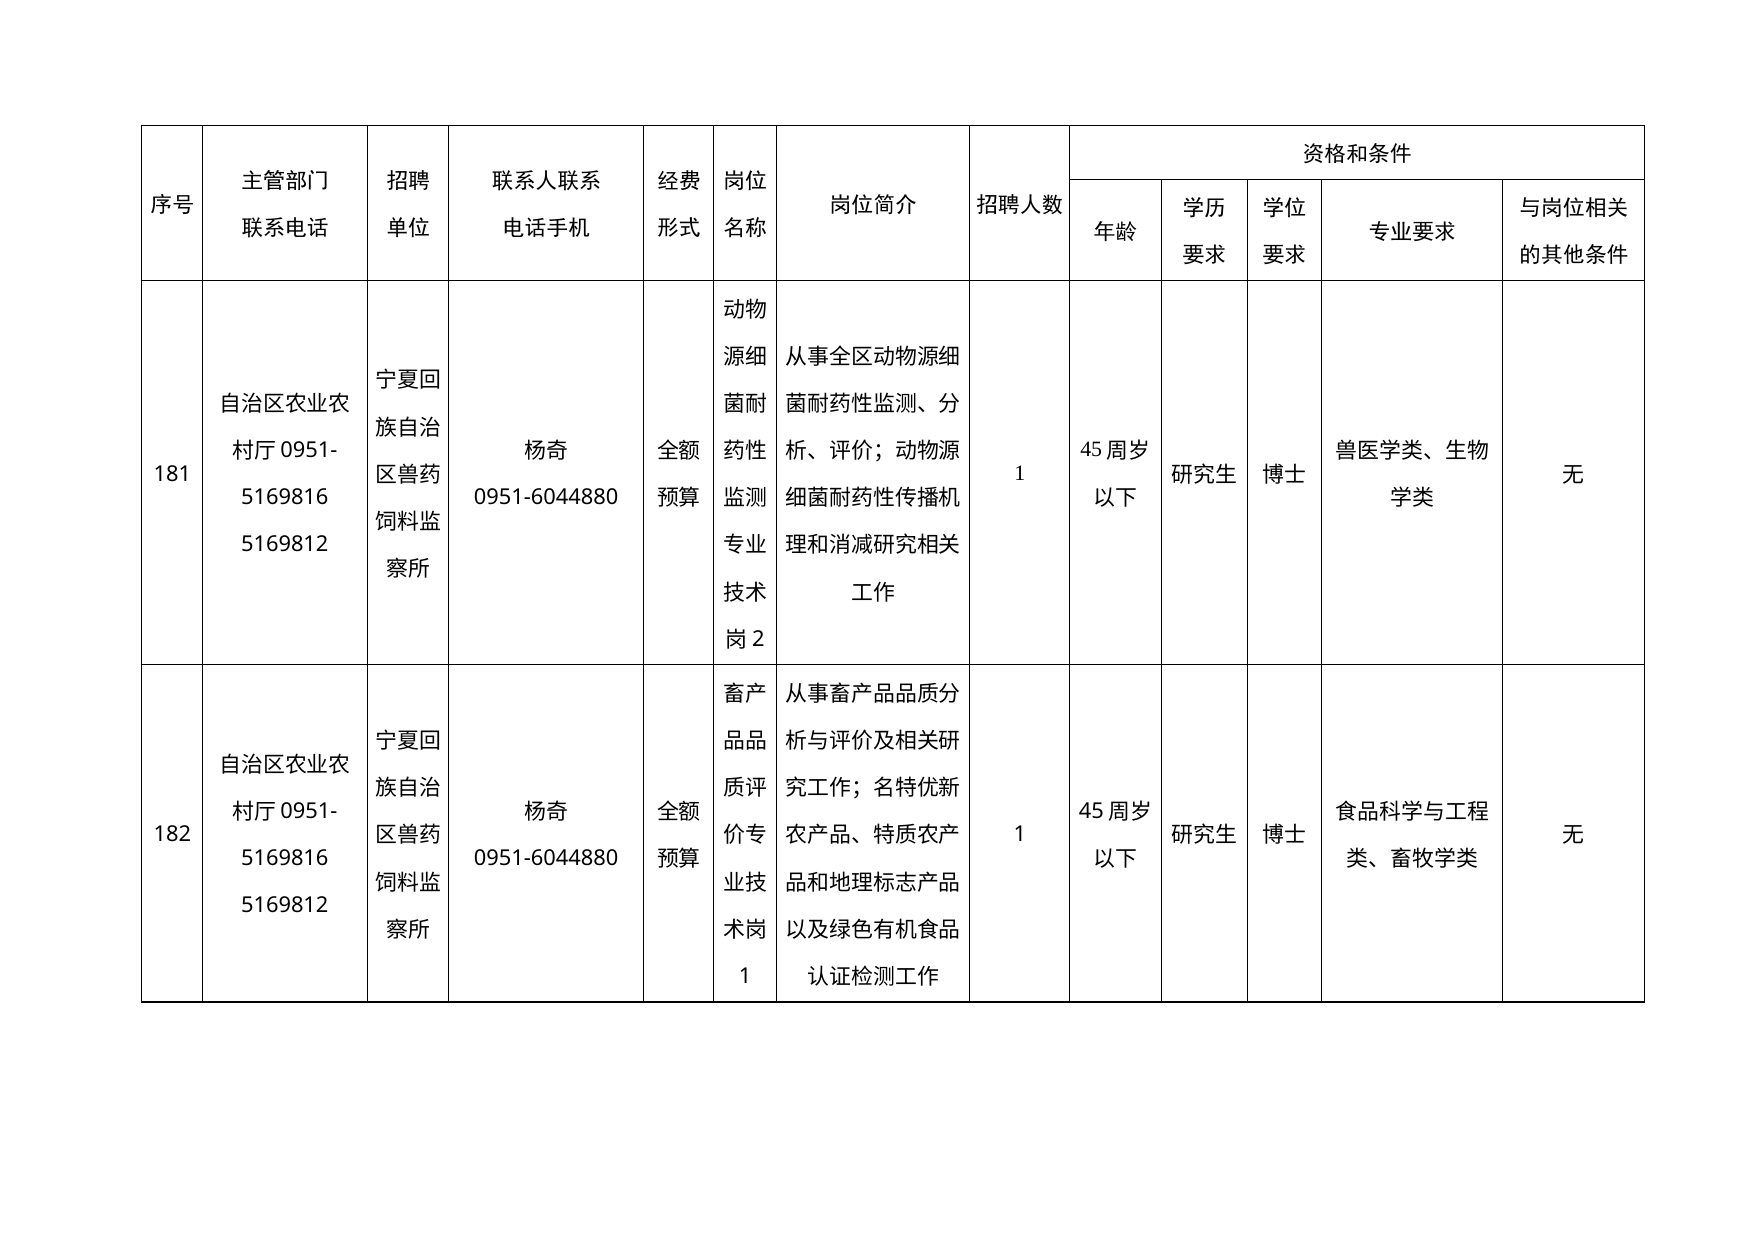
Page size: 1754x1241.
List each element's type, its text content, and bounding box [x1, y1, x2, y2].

table_cell 与岗位相关的其他条件 [1503, 180, 1644, 280]
table_header 岗位简介 [777, 126, 969, 280]
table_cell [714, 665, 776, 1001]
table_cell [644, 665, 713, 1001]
table_header 经费 形式 [644, 126, 713, 280]
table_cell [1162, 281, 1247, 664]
table_header 招聘人数 [970, 126, 1069, 280]
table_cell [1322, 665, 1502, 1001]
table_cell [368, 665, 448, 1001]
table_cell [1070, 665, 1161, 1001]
table_header 主管部门 联系电话 [203, 126, 367, 280]
table_cell 宁夏回族自治区兽药饲料监察所 [368, 281, 448, 664]
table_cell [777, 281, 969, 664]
table_header 联系人联系 电话手机 [449, 126, 643, 280]
table_cell 专业要求 [1322, 180, 1502, 280]
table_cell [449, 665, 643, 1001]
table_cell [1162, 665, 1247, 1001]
table_cell 学位要求 [1248, 180, 1321, 280]
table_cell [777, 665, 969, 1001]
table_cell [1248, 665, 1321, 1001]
table_header 岗位名称 [714, 126, 776, 280]
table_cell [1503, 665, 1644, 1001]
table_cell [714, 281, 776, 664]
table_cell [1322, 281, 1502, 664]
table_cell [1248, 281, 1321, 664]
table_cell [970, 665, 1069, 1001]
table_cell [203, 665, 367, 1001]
table_header 资格和条件 [1070, 126, 1644, 179]
table_cell 学历 要求 [1162, 180, 1247, 280]
table_cell 自治区农业农村厅0951-5169816 5169812 [203, 281, 367, 664]
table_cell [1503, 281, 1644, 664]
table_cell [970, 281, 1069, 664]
table_cell 年龄 [1070, 180, 1161, 280]
table_header 序号 [142, 126, 202, 280]
table_cell 181 [142, 281, 202, 664]
table_header 招聘 单位 [368, 126, 448, 280]
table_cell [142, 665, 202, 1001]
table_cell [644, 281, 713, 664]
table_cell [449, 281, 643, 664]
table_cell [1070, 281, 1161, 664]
